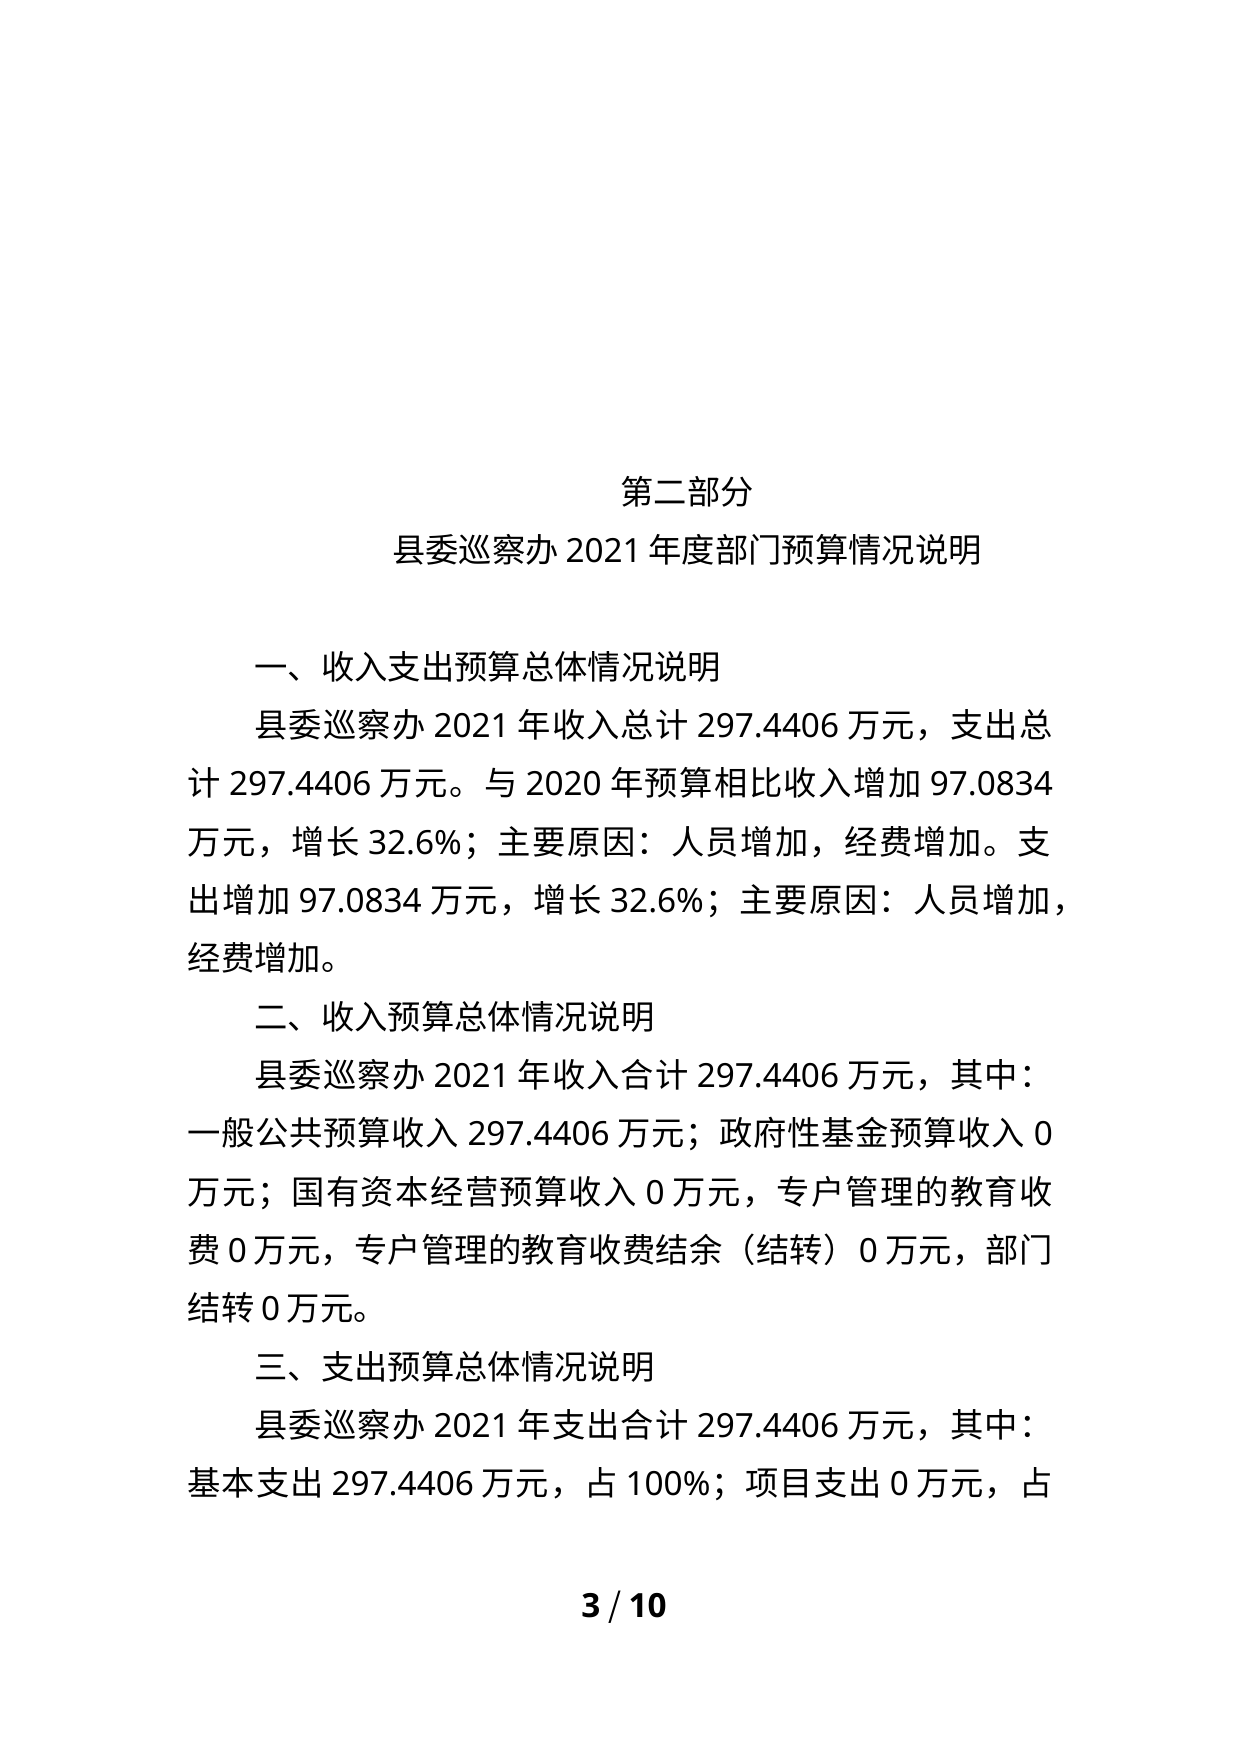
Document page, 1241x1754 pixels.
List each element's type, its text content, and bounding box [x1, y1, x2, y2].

text 第二部分 [187, 457, 1053, 516]
text 三、支出预算总体情况说明 [187, 1332, 1053, 1391]
text 县委巡察办2021年收入总计297.4406万元，支出总计297.4406万元。与2020年预算相比收入增加97.0834万元，增长32.6%；主要原因：人员增加，经费增加。支出增加97.0834万元，增长32.6%；主要原因：人员增加，经费增加。 [187, 691, 1053, 982]
text 县委巡察办2021年收入合计297.4406万元，其中：一般公共预算收入297.4406万元；政府性基金预算收入0万元；国有资本经营预算收入0万元，专户管理的教育收费0万元，专户管理的教育收费结余（结转）0万元，部门结转0万元。 [187, 1041, 1053, 1332]
text 一、收入支出预算总体情况说明 [187, 632, 1053, 691]
text 县委巡察办2021年度部门预算情况说明 [187, 516, 1053, 574]
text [187, 1391, 1053, 1507]
text 二、收入预算总体情况说明 [187, 982, 1053, 1041]
